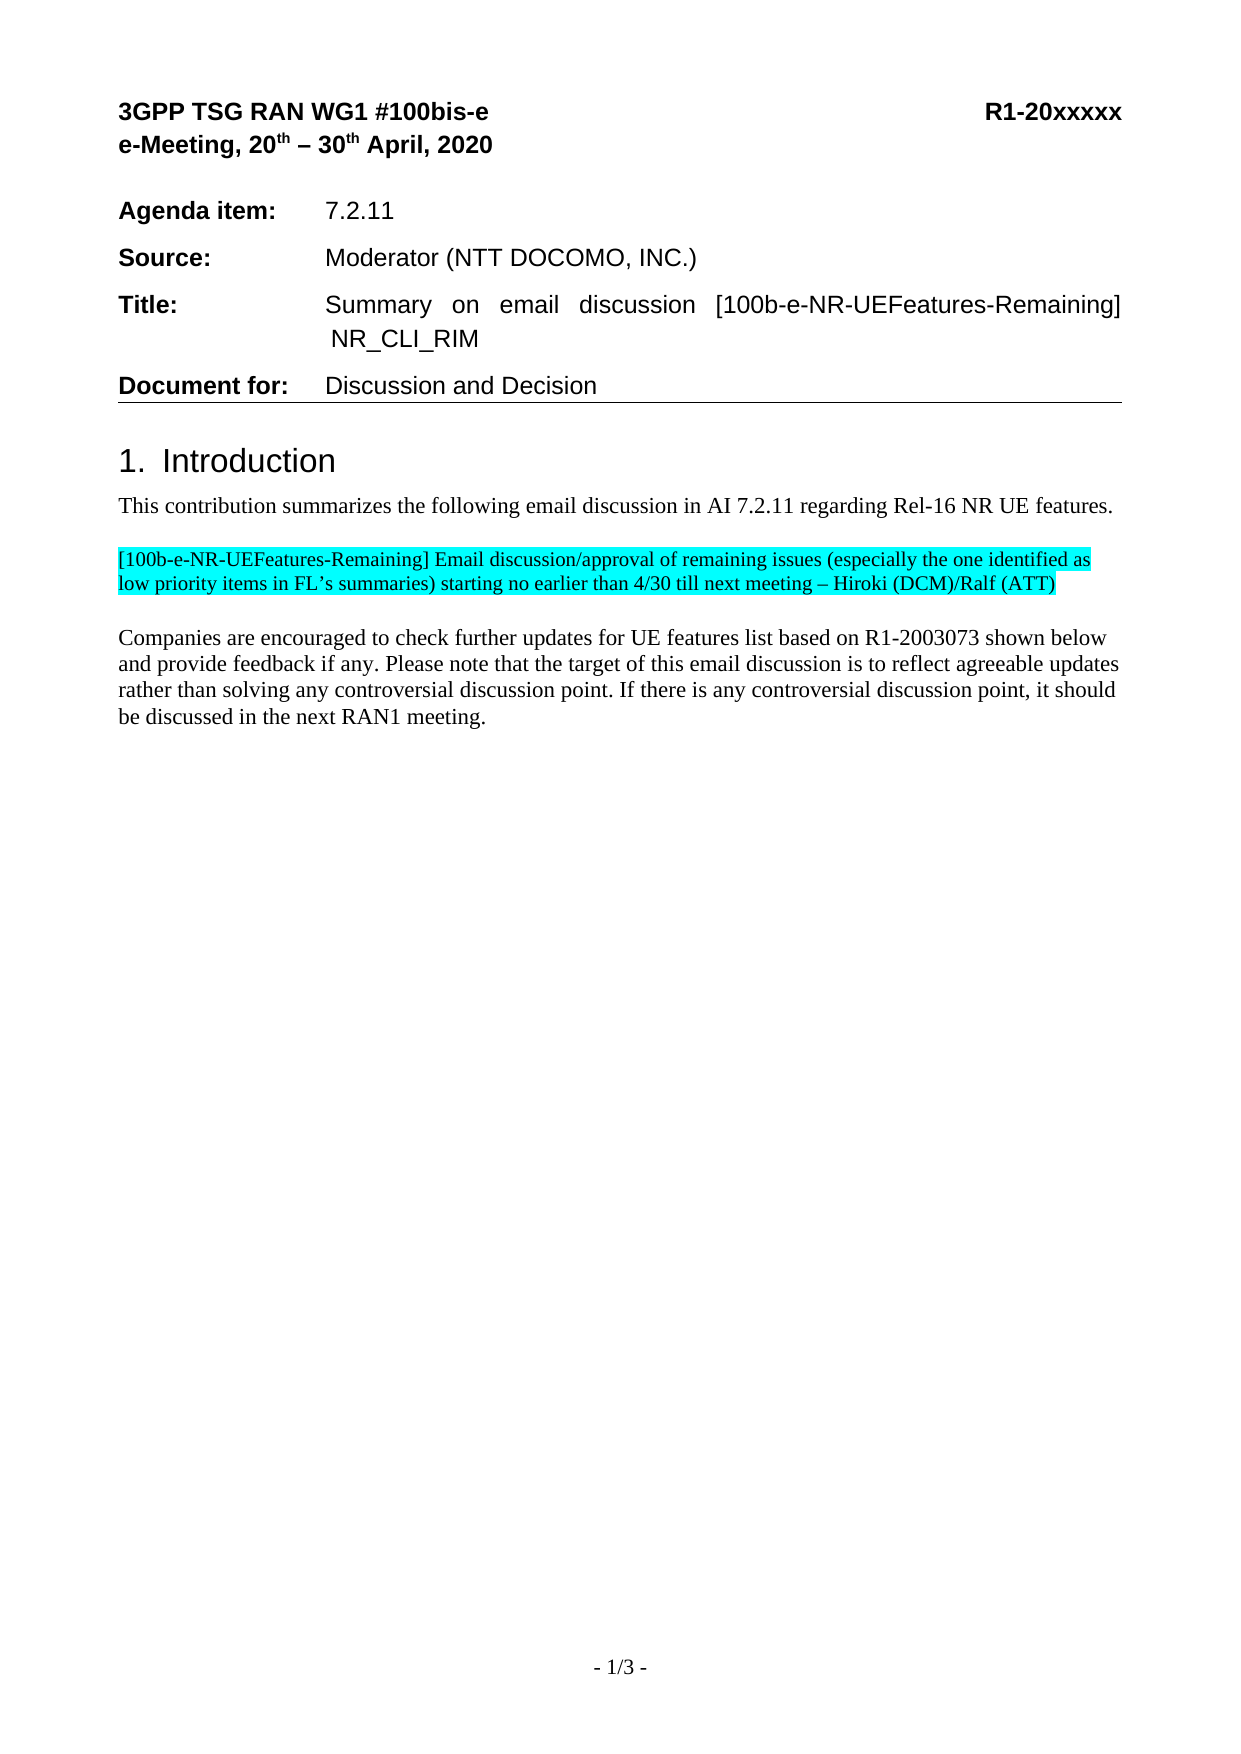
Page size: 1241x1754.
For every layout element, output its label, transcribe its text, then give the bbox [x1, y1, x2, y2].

text 3GPP TSG RAN WG1 #100bis-e R1-20xxxxx [118, 97, 1122, 125]
text e-Meeting, 20th – 30th April, 2020 [118, 129, 1122, 158]
list Introduction [118, 441, 1122, 479]
text Source: Moderator (NTT DOCOMO, INC.) [118, 243, 1122, 271]
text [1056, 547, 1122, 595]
text Title: Summary on email discussion [100b-e-NR-UEFeatures-Remaining] NR_CLI_RIM [118, 289, 1122, 353]
text Agenda item: 7.2.11 [118, 196, 1122, 224]
text Document for: Discussion and Decision [118, 371, 1122, 402]
text Companies are encouraged to check further updates for UE features list based on R1-2003073 shown below and provide feedback if any. Please note that the target of this email discussion is to reflect agreeable updates rather than solving any controversial discussion point. If there is any controversial discussion point, it should be discussed in the next RAN1 meeting. [118, 624, 1122, 729]
text This contribution summarizes the following email discussion in AI 7.2.11 regarding Rel-16 NR UE features. [118, 492, 1122, 518]
